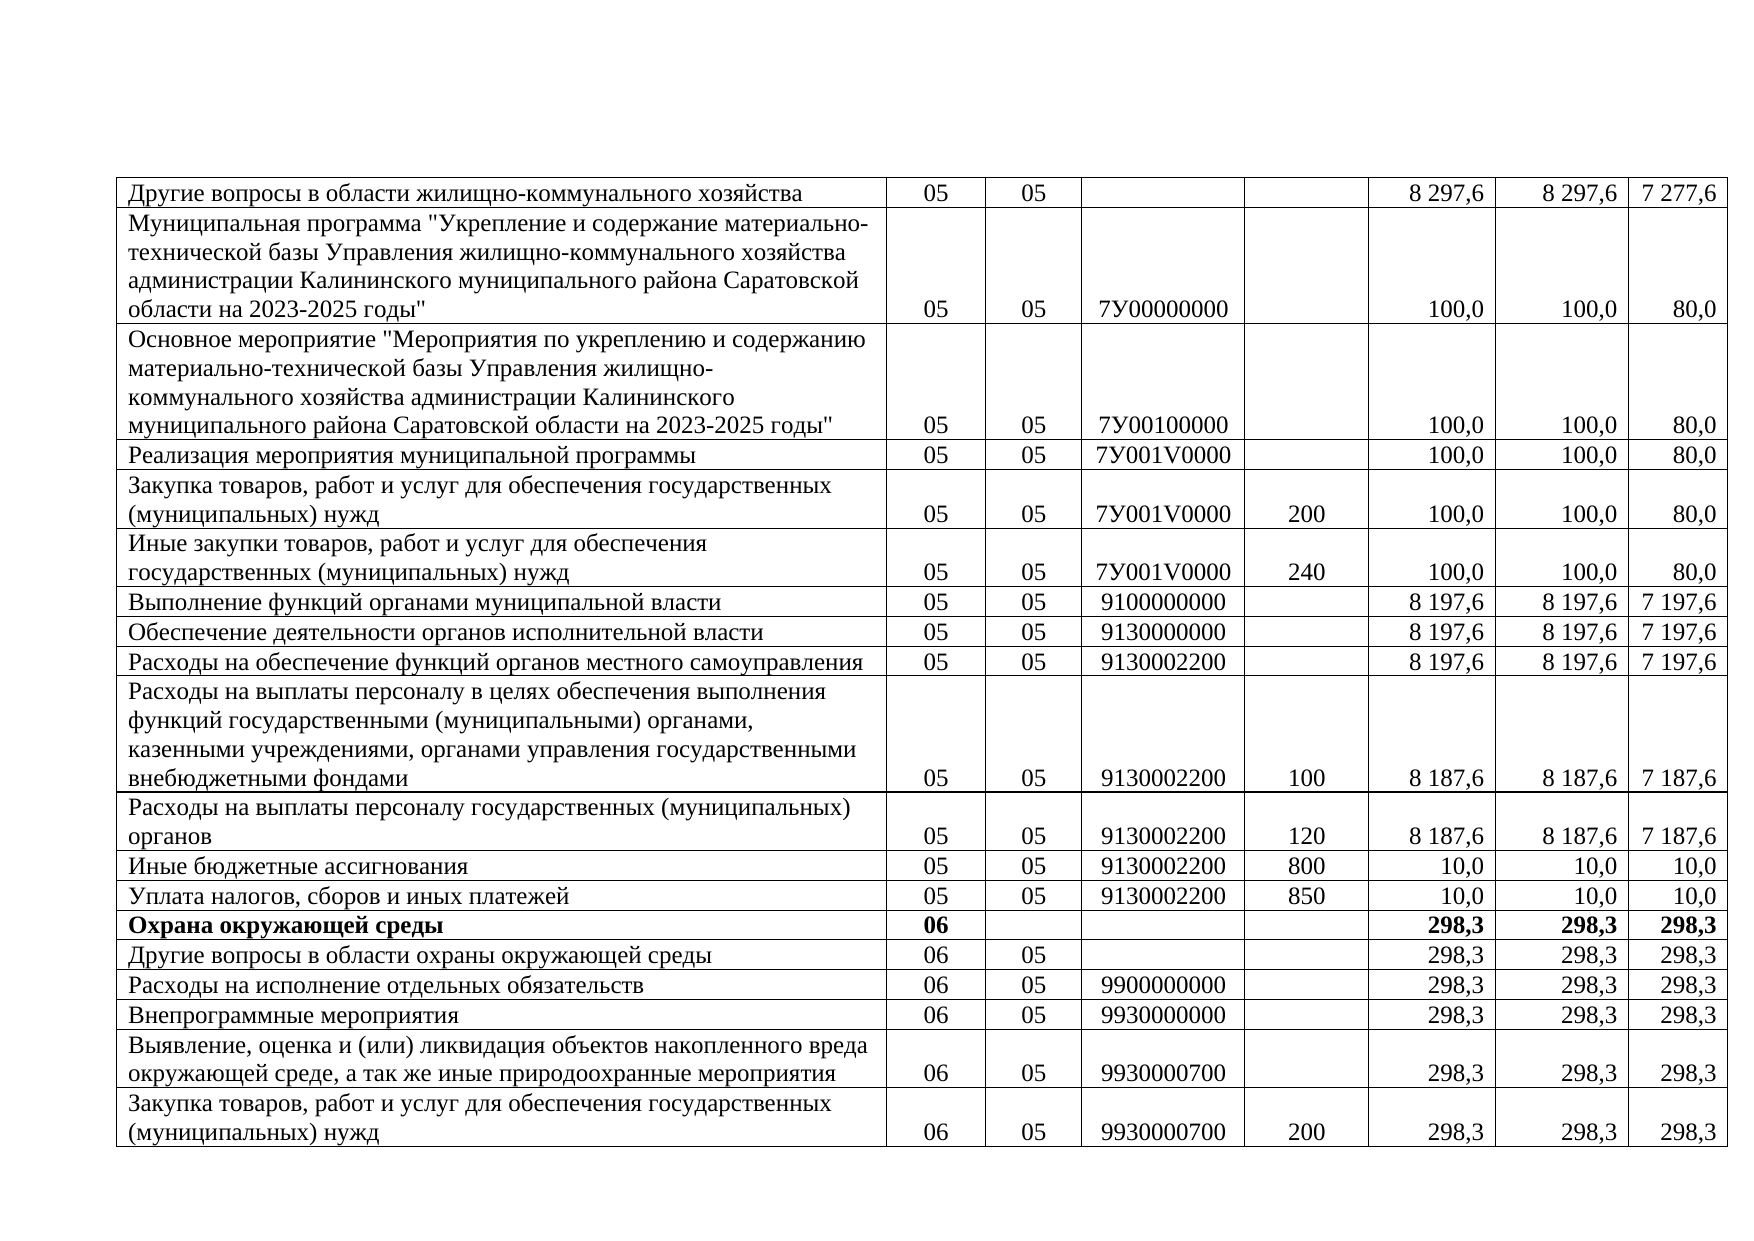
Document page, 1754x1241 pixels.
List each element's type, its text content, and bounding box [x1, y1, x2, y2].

table_cell 100,0 [1369, 440, 1495, 469]
table_cell 05 [986, 1000, 1081, 1029]
table_cell 9100000000 [1082, 587, 1244, 616]
table_cell 05 [986, 881, 1081, 909]
table_cell 298,3 [1629, 1030, 1727, 1087]
table_cell 8 187,6 [1496, 793, 1628, 850]
table_cell 7У00100000 [1082, 324, 1244, 439]
table_cell 05 [986, 676, 1081, 791]
table_cell 80,0 [1629, 470, 1727, 527]
table_cell Охрана окружающей среды [117, 911, 886, 939]
table_cell 7У001V0000 [1082, 440, 1244, 469]
table_cell 80,0 [1629, 529, 1727, 586]
table_cell 7У001V0000 [1082, 470, 1244, 527]
table_cell [1082, 940, 1244, 969]
table_cell Расходы на исполнение отдельных обязательств [117, 970, 886, 999]
table_cell 80,0 [1629, 440, 1727, 469]
table_cell 200 [1245, 1088, 1368, 1146]
table_cell 05 [887, 793, 985, 850]
table_cell 80,0 [1629, 208, 1727, 323]
table_cell 05 [887, 324, 985, 439]
table_cell 298,3 [1496, 1088, 1628, 1146]
table_cell 298,3 [1629, 970, 1727, 999]
table_cell 9130002200 [1082, 881, 1244, 909]
table_cell 298,3 [1369, 1000, 1495, 1029]
table_cell 9130002200 [1082, 676, 1244, 791]
table_cell 298,3 [1629, 911, 1727, 939]
table_cell 8 197,6 [1496, 617, 1628, 646]
table_cell 06 [887, 911, 985, 939]
table_cell Муниципальная программа "Укрепление и содержание материально-технической базы Управления жилищно-коммунального хозяйства администрации Калининского муниципального района Саратовской области на 2023-2025 годы" [117, 208, 886, 323]
table_cell 05 [986, 940, 1081, 969]
table_cell 05 [887, 617, 985, 646]
table_cell 100,0 [1496, 470, 1628, 527]
table_cell Внепрограммные мероприятия [117, 1000, 886, 1029]
table_cell 7 197,6 [1629, 647, 1727, 675]
table_cell 05 [986, 208, 1081, 323]
table_cell 06 [887, 940, 985, 969]
table_cell 8 187,6 [1369, 793, 1495, 850]
table_cell 298,3 [1496, 911, 1628, 939]
table_cell [1245, 911, 1368, 939]
table_cell 8 297,6 [1369, 178, 1495, 207]
table_cell 100 [1245, 676, 1368, 791]
table_cell 06 [887, 1030, 985, 1087]
table_cell 10,0 [1496, 881, 1628, 909]
table_cell 8 297,6 [1496, 178, 1628, 207]
table_cell 05 [986, 1030, 1081, 1087]
table_cell 8 197,6 [1369, 647, 1495, 675]
table_cell 10,0 [1369, 851, 1495, 880]
table_cell 298,3 [1369, 1030, 1495, 1087]
table_cell 100,0 [1369, 470, 1495, 527]
table_cell Выявление, оценка и (или) ликвидация объектов накопленного вреда окружающей среде, а так же иные природоохранные мероприятия [117, 1030, 886, 1087]
table_cell 298,3 [1496, 1000, 1628, 1029]
table_cell Другие вопросы в области охраны окружающей среды [117, 940, 886, 969]
table_cell [1082, 911, 1244, 939]
table_cell 298,3 [1496, 1030, 1628, 1087]
table_cell 05 [887, 587, 985, 616]
table_cell [1245, 970, 1368, 999]
table_cell 05 [887, 178, 985, 207]
table_cell 7 197,6 [1629, 617, 1727, 646]
table_cell 05 [887, 676, 985, 791]
table_cell 06 [887, 1088, 985, 1146]
table_cell [1245, 587, 1368, 616]
table_cell [1245, 617, 1368, 646]
table_cell 240 [1245, 529, 1368, 586]
table_cell 298,3 [1496, 970, 1628, 999]
table_cell 9900000000 [1082, 970, 1244, 999]
table_cell 9930000700 [1082, 1030, 1244, 1087]
table_cell 06 [887, 970, 985, 999]
table_cell 06 [887, 1000, 985, 1029]
table_cell Реализация мероприятия муниципальной программы [117, 440, 886, 469]
table_cell 8 197,6 [1369, 617, 1495, 646]
table_cell 9130002200 [1082, 851, 1244, 880]
table_cell 100,0 [1496, 208, 1628, 323]
table_cell 100,0 [1369, 208, 1495, 323]
table_cell 800 [1245, 851, 1368, 880]
table_cell Уплата налогов, сборов и иных платежей [117, 881, 886, 909]
table_cell 200 [1245, 470, 1368, 527]
table_cell 05 [986, 617, 1081, 646]
table_cell Основное мероприятие "Мероприятия по укреплению и содержанию материально-технической базы Управления жилищно-коммунального хозяйства администрации Калининского муниципального района Саратовской области на 2023-2025 годы" [117, 324, 886, 439]
table_cell 80,0 [1629, 324, 1727, 439]
table_cell 05 [986, 529, 1081, 586]
table_cell 05 [986, 970, 1081, 999]
table_cell Расходы на обеспечение функций органов местного самоуправления [117, 647, 886, 675]
table_cell 298,3 [1369, 1088, 1495, 1146]
table_cell 100,0 [1496, 529, 1628, 586]
table_cell 100,0 [1496, 324, 1628, 439]
table_cell 7 277,6 [1629, 178, 1727, 207]
table_cell 05 [986, 587, 1081, 616]
table_cell 05 [887, 529, 985, 586]
table_cell 298,3 [1496, 940, 1628, 969]
table_cell 298,3 [1629, 940, 1727, 969]
table_cell 298,3 [1369, 970, 1495, 999]
table_cell [1245, 940, 1368, 969]
table_cell 05 [887, 881, 985, 909]
table_cell 05 [986, 1088, 1081, 1146]
table_cell 100,0 [1496, 440, 1628, 469]
table_cell Обеспечение деятельности органов исполнительной власти [117, 617, 886, 646]
table_cell 7 197,6 [1629, 587, 1727, 616]
table_cell 120 [1245, 793, 1368, 850]
table_cell [1245, 208, 1368, 323]
table_cell 8 187,6 [1369, 676, 1495, 791]
table_cell 100,0 [1369, 324, 1495, 439]
table_cell 05 [887, 470, 985, 527]
table_cell [986, 911, 1081, 939]
table_cell 05 [887, 208, 985, 323]
table_cell 05 [887, 440, 985, 469]
table_cell 8 187,6 [1496, 676, 1628, 791]
table_cell 05 [986, 793, 1081, 850]
table_cell 10,0 [1629, 881, 1727, 909]
table_cell Выполнение функций органами муниципальной власти [117, 587, 886, 616]
table_cell 298,3 [1369, 940, 1495, 969]
table_cell 05 [986, 178, 1081, 207]
table_cell [1245, 1030, 1368, 1087]
table_cell Иные бюджетные ассигнования [117, 851, 886, 880]
table_cell 05 [986, 470, 1081, 527]
table_cell [1245, 324, 1368, 439]
table_cell Иные закупки товаров, работ и услуг для обеспечения государственных (муниципальных) нужд [117, 529, 886, 586]
table_cell Закупка товаров, работ и услуг для обеспечения государственных (муниципальных) нужд [117, 470, 886, 527]
table_cell [1245, 647, 1368, 675]
table_cell 100,0 [1369, 529, 1495, 586]
table_cell 05 [887, 647, 985, 675]
table_cell Другие вопросы в области жилищно-коммунального хозяйства [117, 178, 886, 207]
table_cell 8 197,6 [1496, 587, 1628, 616]
table_cell [1245, 440, 1368, 469]
table_cell 298,3 [1629, 1088, 1727, 1146]
table_cell 8 197,6 [1369, 587, 1495, 616]
table_cell 9930000700 [1082, 1088, 1244, 1146]
table_cell Закупка товаров, работ и услуг для обеспечения государственных (муниципальных) нужд [117, 1088, 886, 1146]
table_cell Расходы на выплаты персоналу государственных (муниципальных) органов [117, 793, 886, 850]
table_cell 9130002200 [1082, 647, 1244, 675]
table_cell 7У001V0000 [1082, 529, 1244, 586]
table_cell [1245, 178, 1368, 207]
table_cell 850 [1245, 881, 1368, 909]
table_cell 7 187,6 [1629, 676, 1727, 791]
table_cell 9130000000 [1082, 617, 1244, 646]
table_cell 10,0 [1369, 881, 1495, 909]
table_cell 298,3 [1629, 1000, 1727, 1029]
table_cell 298,3 [1369, 911, 1495, 939]
table_cell 05 [986, 851, 1081, 880]
table_cell 9130002200 [1082, 793, 1244, 850]
table_cell 05 [986, 440, 1081, 469]
table_cell 7У00000000 [1082, 208, 1244, 323]
table_cell 9930000000 [1082, 1000, 1244, 1029]
table_cell [1245, 1000, 1368, 1029]
table_cell 7 187,6 [1629, 793, 1727, 850]
table_cell 10,0 [1496, 851, 1628, 880]
table_cell 05 [887, 851, 985, 880]
table_cell [1082, 178, 1244, 207]
table_cell 05 [986, 324, 1081, 439]
table_cell 10,0 [1629, 851, 1727, 880]
table_cell Расходы на выплаты персоналу в целях обеспечения выполнения функций государственными (муниципальными) органами, казенными учреждениями, органами управления государственными внебюджетными фондами [117, 676, 886, 791]
table_cell 8 197,6 [1496, 647, 1628, 675]
table_cell 05 [986, 647, 1081, 675]
